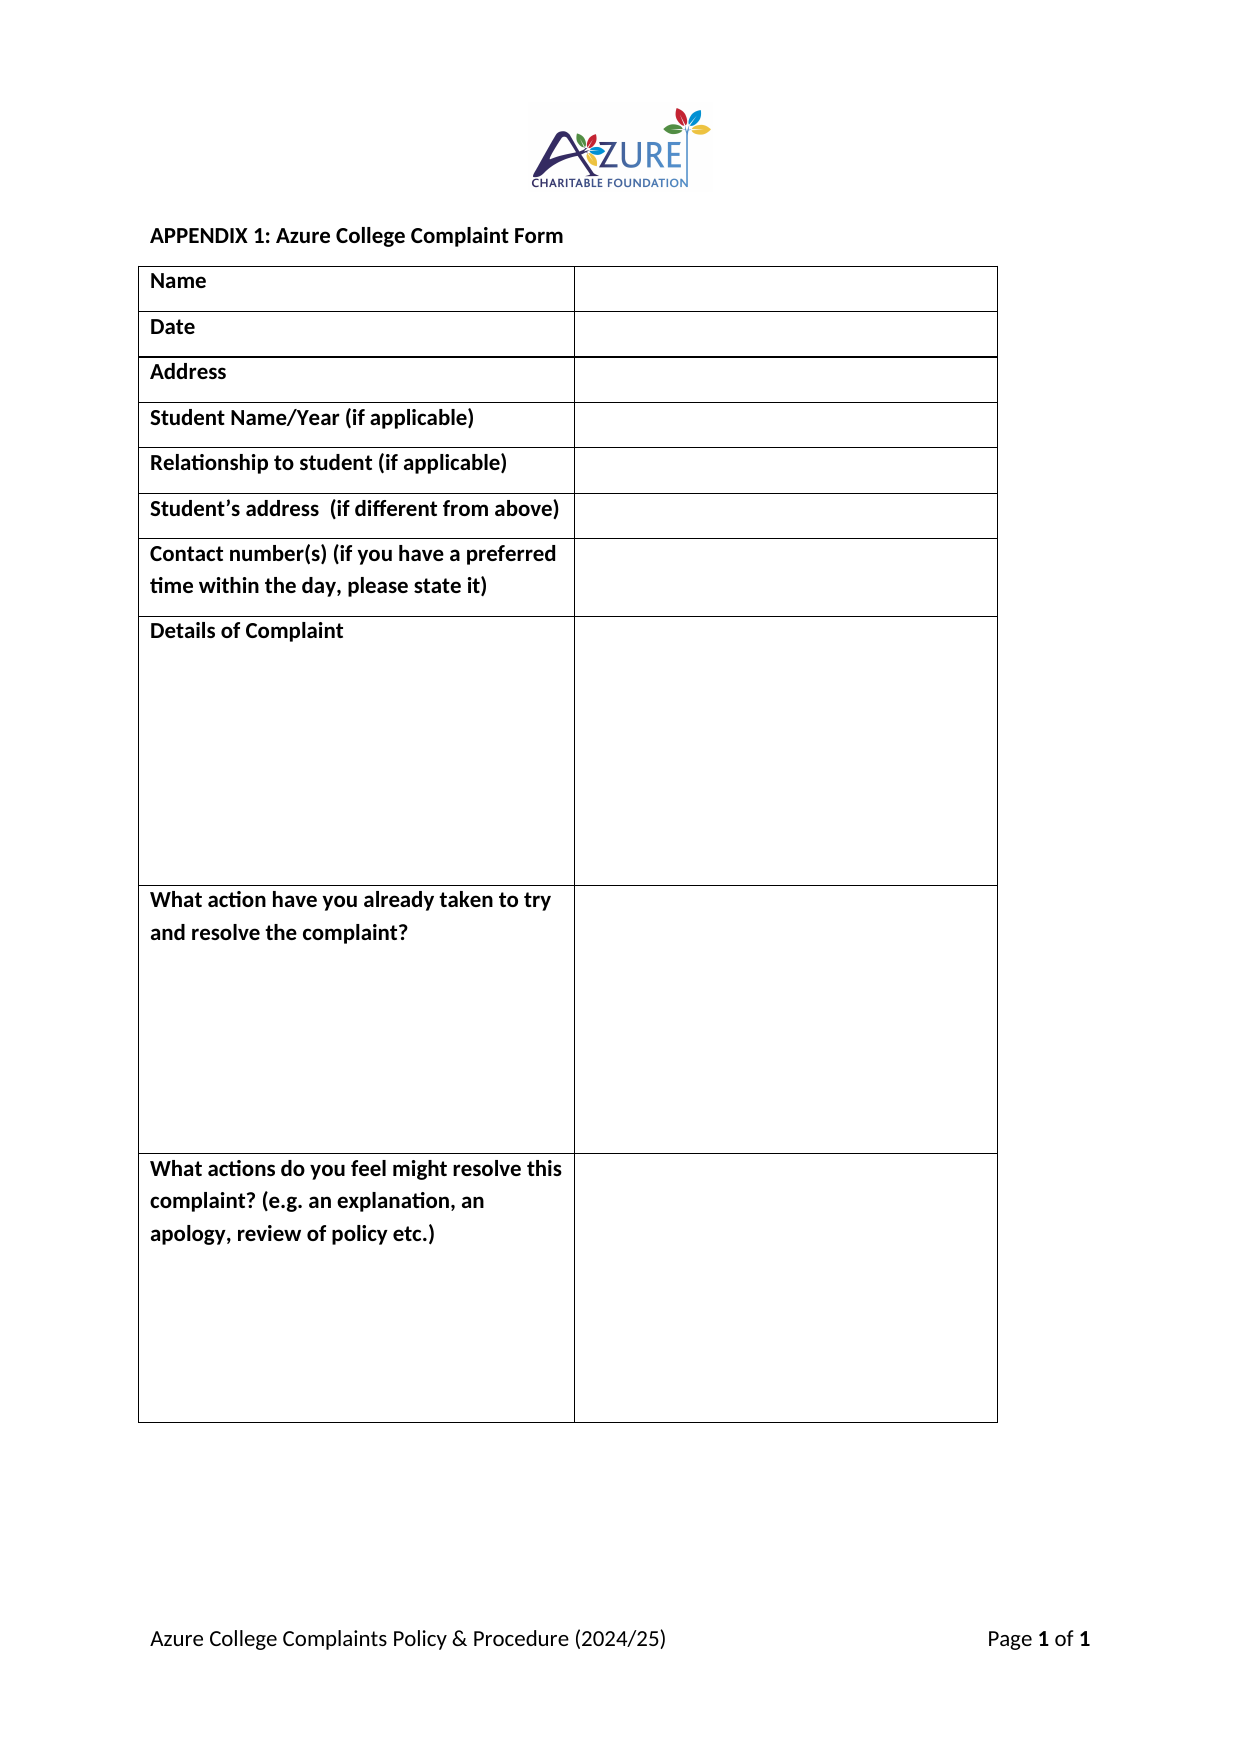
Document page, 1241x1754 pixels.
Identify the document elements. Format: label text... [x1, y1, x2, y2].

table_cell Details of Complaint [139, 617, 574, 884]
table_cell [575, 403, 997, 447]
table_cell [575, 448, 997, 493]
table_cell Student Name/Year (if applicable) [139, 403, 574, 447]
table_cell [575, 886, 997, 1153]
text APPENDIX 1: Azure College Complaint Form [150, 221, 1090, 249]
table_cell Address [139, 358, 574, 402]
table_cell What action have you already taken to try and resolve the complaint? [139, 886, 574, 1153]
table_cell Date [139, 312, 574, 356]
table_header Name [139, 267, 574, 311]
table_cell [575, 539, 997, 616]
table_cell Contact number(s) (if you have a preferred time within the day, please state it) [139, 539, 574, 616]
table_cell Student’s address (if different from above) [139, 494, 574, 538]
picture [527, 102, 713, 192]
table_cell What actions do you feel might resolve this complaint? (e.g. an explanation, an apology, review of policy etc.) [139, 1154, 574, 1422]
table_cell [575, 358, 997, 402]
table_cell [575, 312, 997, 356]
table_cell [575, 494, 997, 538]
table_cell Relationship to student (if applicable) [139, 448, 574, 493]
table_cell [575, 1154, 997, 1422]
table_cell [575, 617, 997, 884]
table_header [575, 267, 997, 311]
